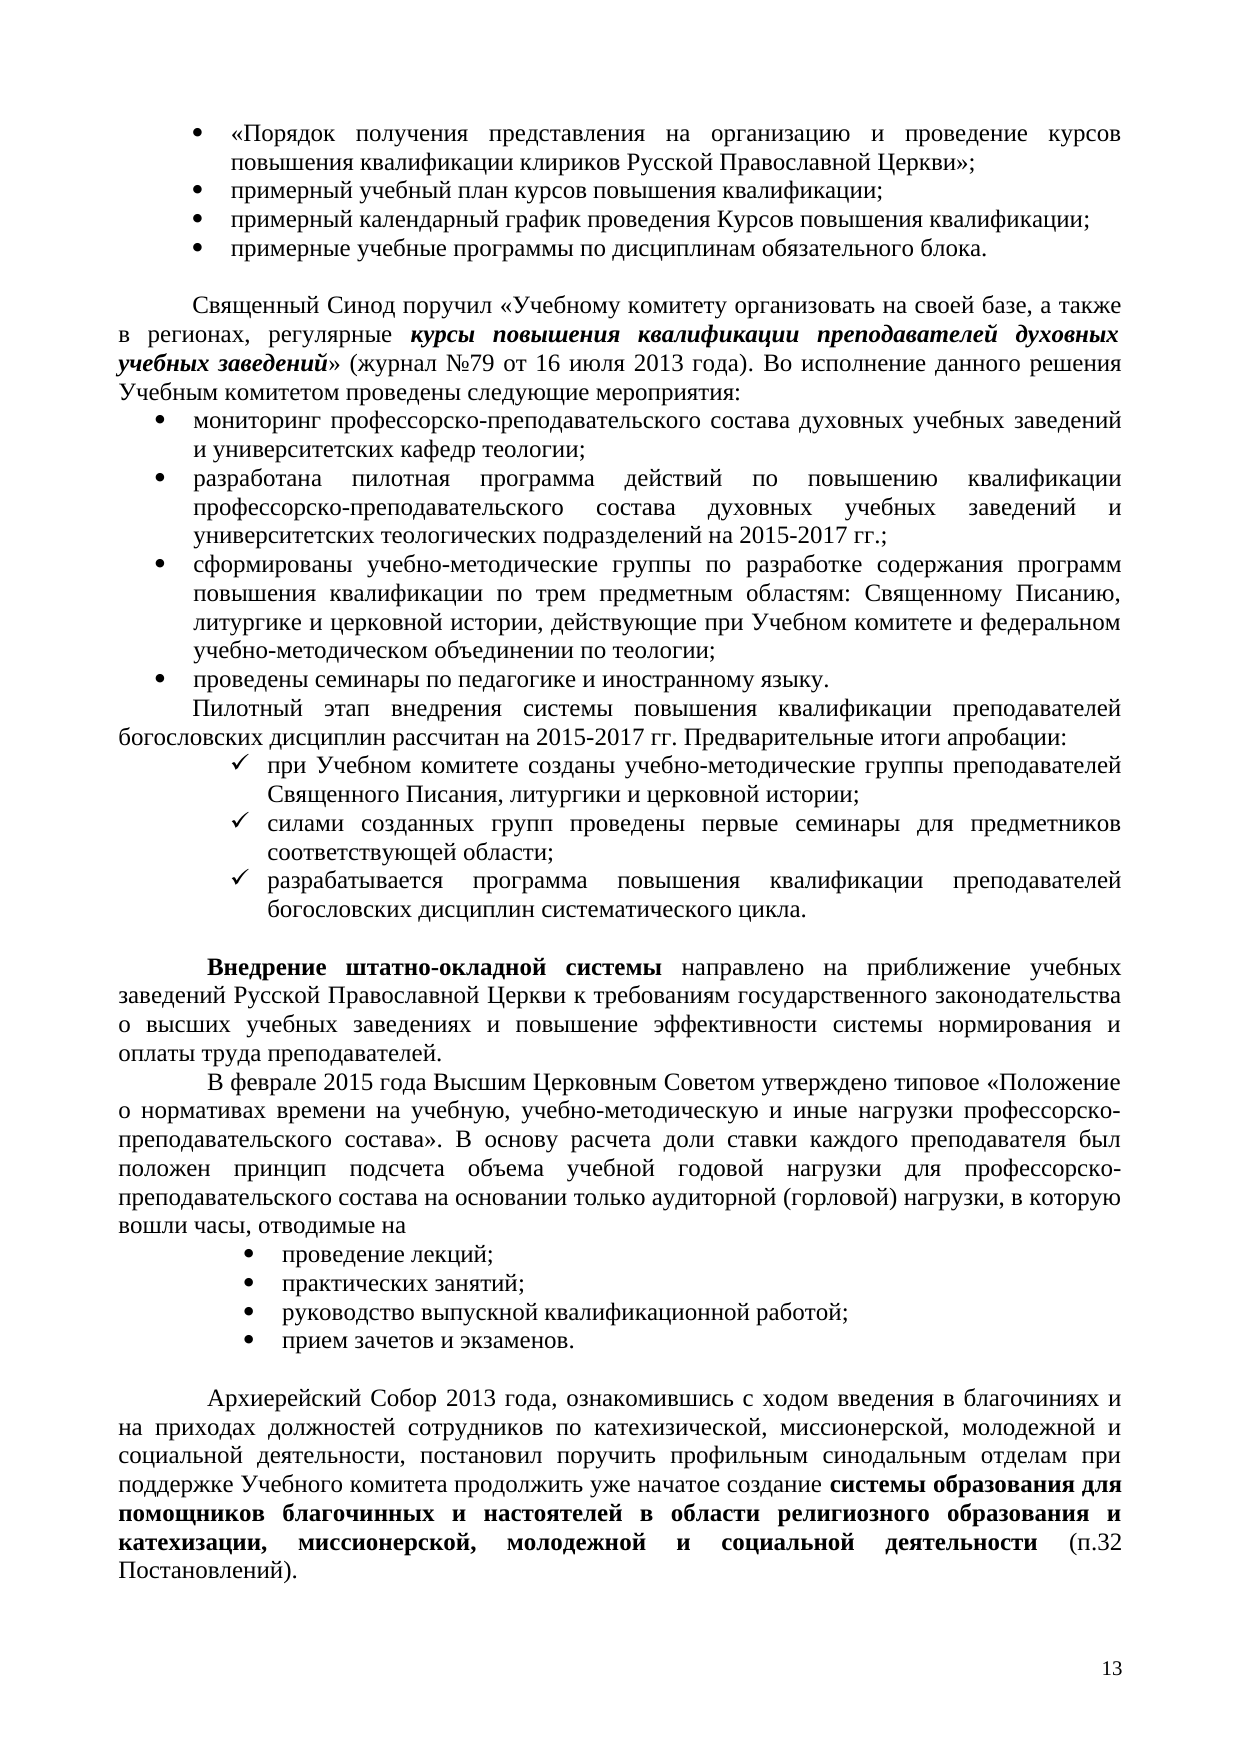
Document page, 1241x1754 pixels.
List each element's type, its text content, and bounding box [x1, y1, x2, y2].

list прием зачетов и экзаменов. [244, 1326, 1122, 1354]
list практических занятий; [244, 1268, 1122, 1297]
list Священный Синод поручил «Учебному комитету организовать на своей базе, а также в регионах, регулярные курсы повышения квалификации преподавателей духовных учебных заведений» (журнал №79 от 16 июля 2013 года). Во исполнение данного решения Учебным комитетом проведены следующие мероприятия: [118, 291, 1122, 406]
text Пилотный этап внедрения системы повышения квалификации преподавателей богословских дисциплин рассчитан на 2015-2017 гг. Предварительные итоги апробации: [118, 693, 1122, 751]
list проведены семинары по педагогике и иностранному языку. [156, 664, 1122, 693]
list проведение лекций; [244, 1239, 1122, 1268]
list сформированы учебно-методические группы по разработке содержания программ повышения квалификации по трем предметным областям: Священному Писанию, литургике и церковной истории, действующие при Учебном комитете и федеральном учебно-методическом объединении по теологии; [156, 549, 1122, 664]
list примерные учебные программы по дисциплинам обязательного блока. [193, 233, 1122, 262]
list «Порядок получения представления на организацию и проведение курсов повышения квалификации клириков Русской Православной Церкви»; [193, 118, 1122, 176]
list руководство выпускной квалификационной работой; [244, 1297, 1122, 1326]
list при Учебном комитете созданы учебно-методические группы преподавателей Священного Писания, литургики и церковной истории; [229, 751, 1122, 808]
list разработана пилотная программа действий по повышению квалификации профессорско-преподавательского состава духовных учебных заведений и университетских теологических подразделений на 2015-2017 гг.; [156, 463, 1122, 549]
list силами созданных групп проведены первые семинары для предметников соответствующей области; [229, 808, 1122, 866]
list мониторинг профессорско-преподавательского состава духовных учебных заведений и университетских кафедр теологии; [156, 406, 1122, 463]
text Архиерейский Собор 2013 года, ознакомившись с ходом введения в благочиниях и на приходах должностей сотрудников по катехизической, миссионерской, молодежной и социальной деятельности, постановил поручить профильным синодальным отделам при поддержке Учебного комитета продолжить уже начатое создание системы образования для помощников благочинных и настоятелей в области религиозного образования и катехизации, миссионерской, молодежной и социальной деятельности (п.32 Постановлений). [118, 1383, 1122, 1584]
list примерный календарный график проведения Курсов повышения квалификации; [193, 204, 1122, 233]
list разрабатывается программа повышения квалификации преподавателей богословских дисциплин систематического цикла. [229, 866, 1122, 923]
text Внедрение штатно-окладной системы направлено на приближение учебных заведений Русской Православной Церкви к требованиям государственного законодательства о высших учебных заведениях и повышение эффективности системы нормирования и оплаты труда преподавателей. [118, 952, 1122, 1067]
text В феврале 2015 года Высшим Церковным Советом утверждено типовое «Положение о нормативах времени на учебную, учебно-методическую и иные нагрузки профессорско-преподавательского состава». В основу расчета доли ставки каждого преподавателя был положен принцип подсчета объема учебной годовой нагрузки для профессорско-преподавательского состава на основании только аудиторной (горловой) нагрузки, в которую вошли часы, отводимые на [118, 1067, 1122, 1239]
list примерный учебный план курсов повышения квалификации; [193, 176, 1122, 204]
